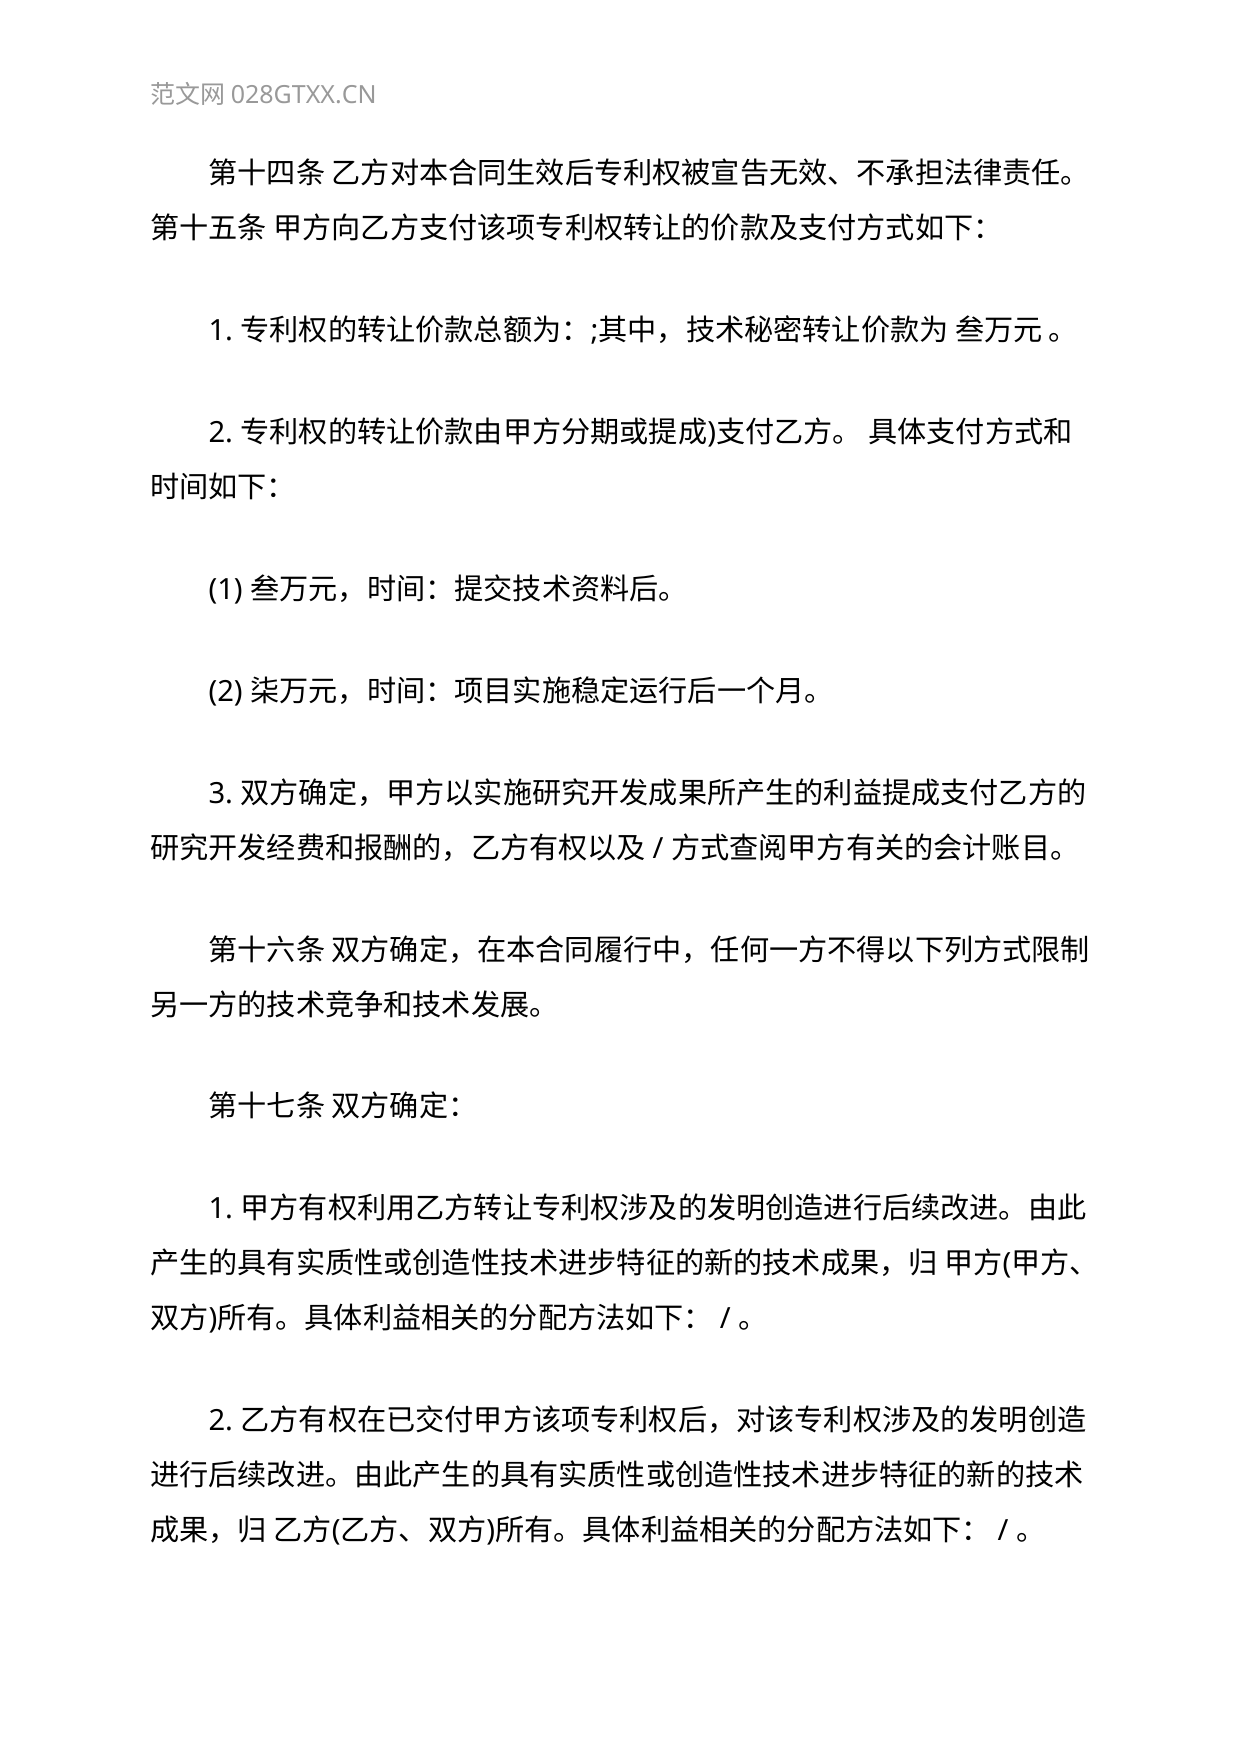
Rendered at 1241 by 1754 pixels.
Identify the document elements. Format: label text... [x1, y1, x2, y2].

text 1. 甲方有权利用乙方转让专利权涉及的发明创造进行后续改进。由此产生的具有实质性或创造性技术进步特征的新的技术成果，归 甲方(甲方、双方)所有。具体利益相关的分配方法如下： / 。 [150, 1185, 1090, 1337]
text 1. 专利权的转让价款总额为：;其中，技术秘密转让价款为 叁万元 。 [150, 307, 1090, 349]
text 3. 双方确定，甲方以实施研究开发成果所产生的利益提成支付乙方的研究开发经费和报酬的，乙方有权以及 / 方式查阅甲方有关的会计账目。 [150, 769, 1090, 867]
text 第十七条 双方确定： [150, 1083, 1090, 1125]
text 第十六条 双方确定，在本合同履行中，任何一方不得以下列方式限制另一方的技术竞争和技术发展。 [150, 926, 1090, 1023]
text 2. 乙方有权在已交付甲方该项专利权后，对该专利权涉及的发明创造进行后续改进。由此产生的具有实质性或创造性技术进步特征的新的技术成果，归 乙方(乙方、双方)所有。具体利益相关的分配方法如下： / 。 [150, 1397, 1090, 1549]
text (1) 叁万元，时间：提交技术资料后。 [150, 565, 1090, 608]
text 2. 专利权的转让价款由甲方分期或提成)支付乙方。 具体支付方式和时间如下： [150, 409, 1090, 506]
text (2) 柒万元，时间：项目实施稳定运行后一个月。 [150, 667, 1090, 710]
text 第十四条 乙方对本合同生效后专利权被宣告无效、不承担法律责任。 第十五条 甲方向乙方支付该项专利权转让的价款及支付方式如下： [150, 150, 1090, 247]
